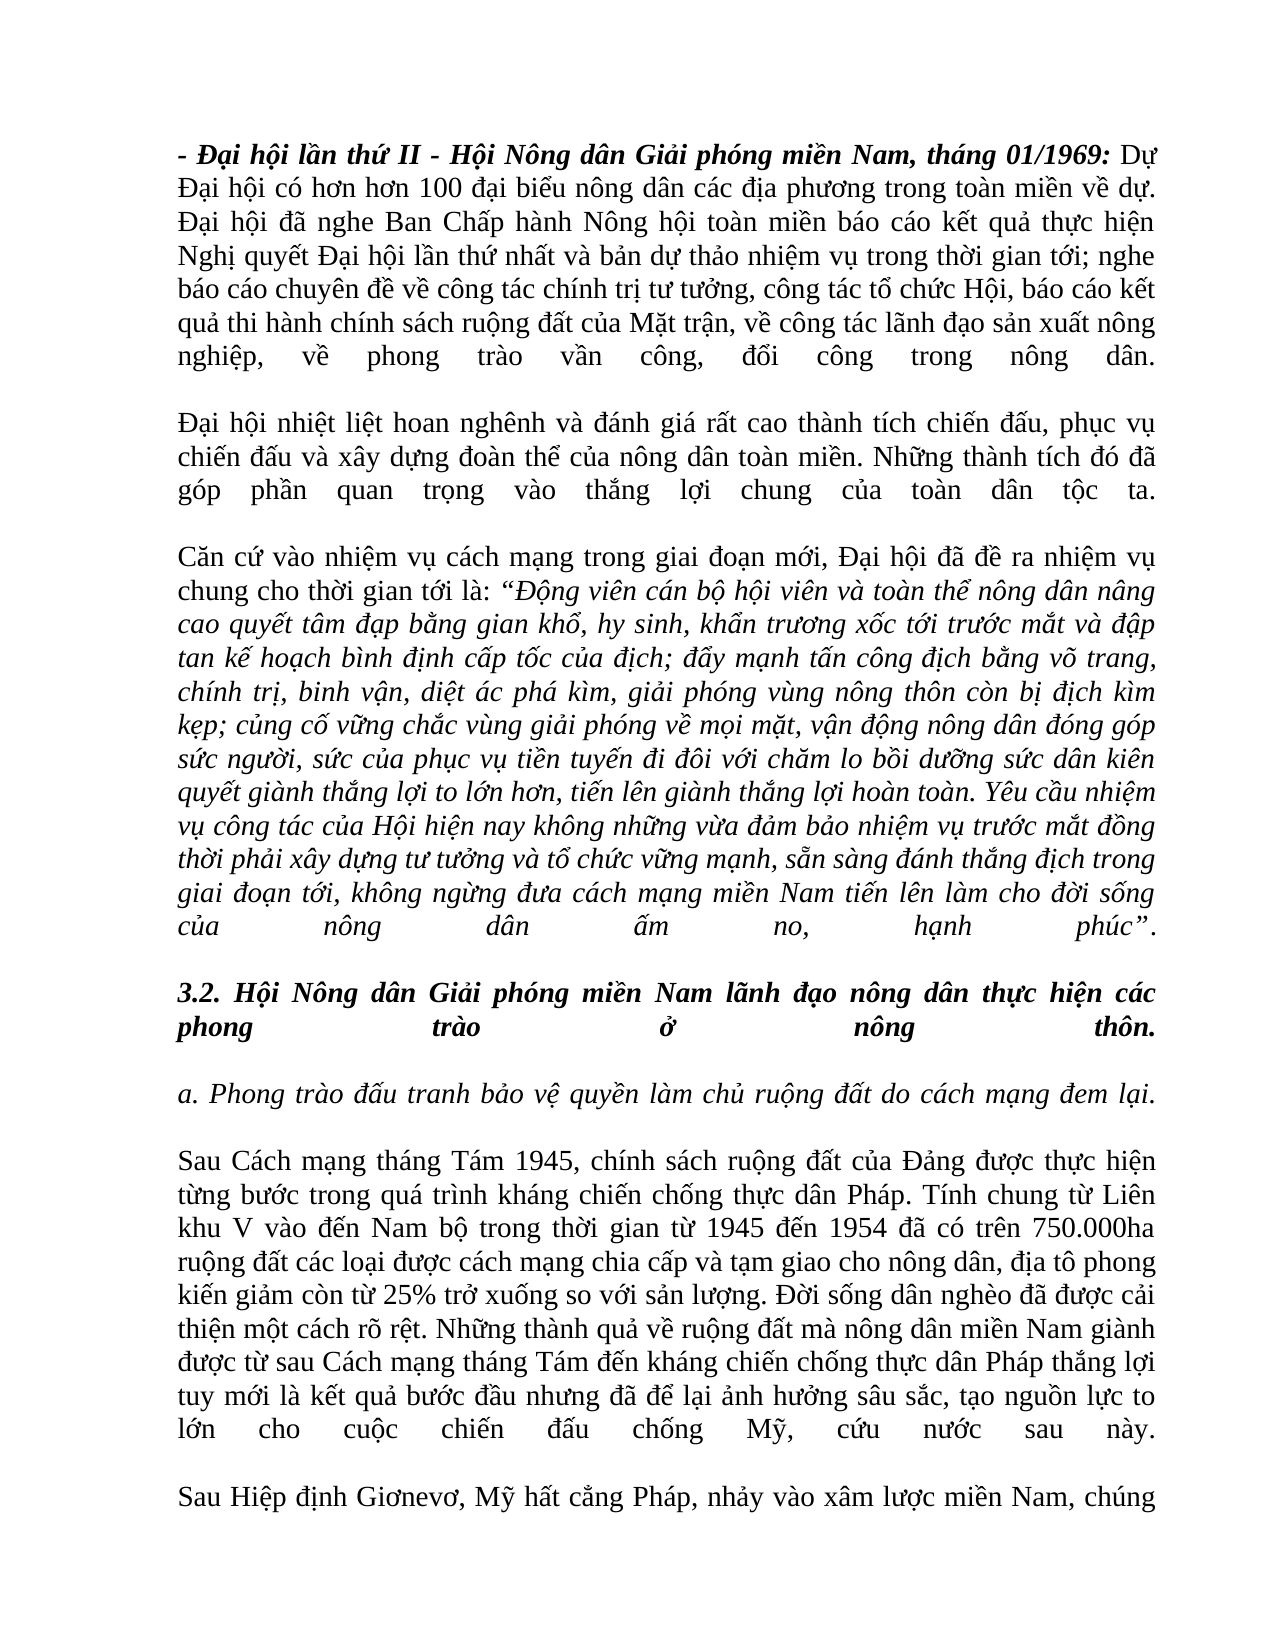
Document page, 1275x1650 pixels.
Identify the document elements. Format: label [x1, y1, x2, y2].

text [177, 103, 1157, 1512]
